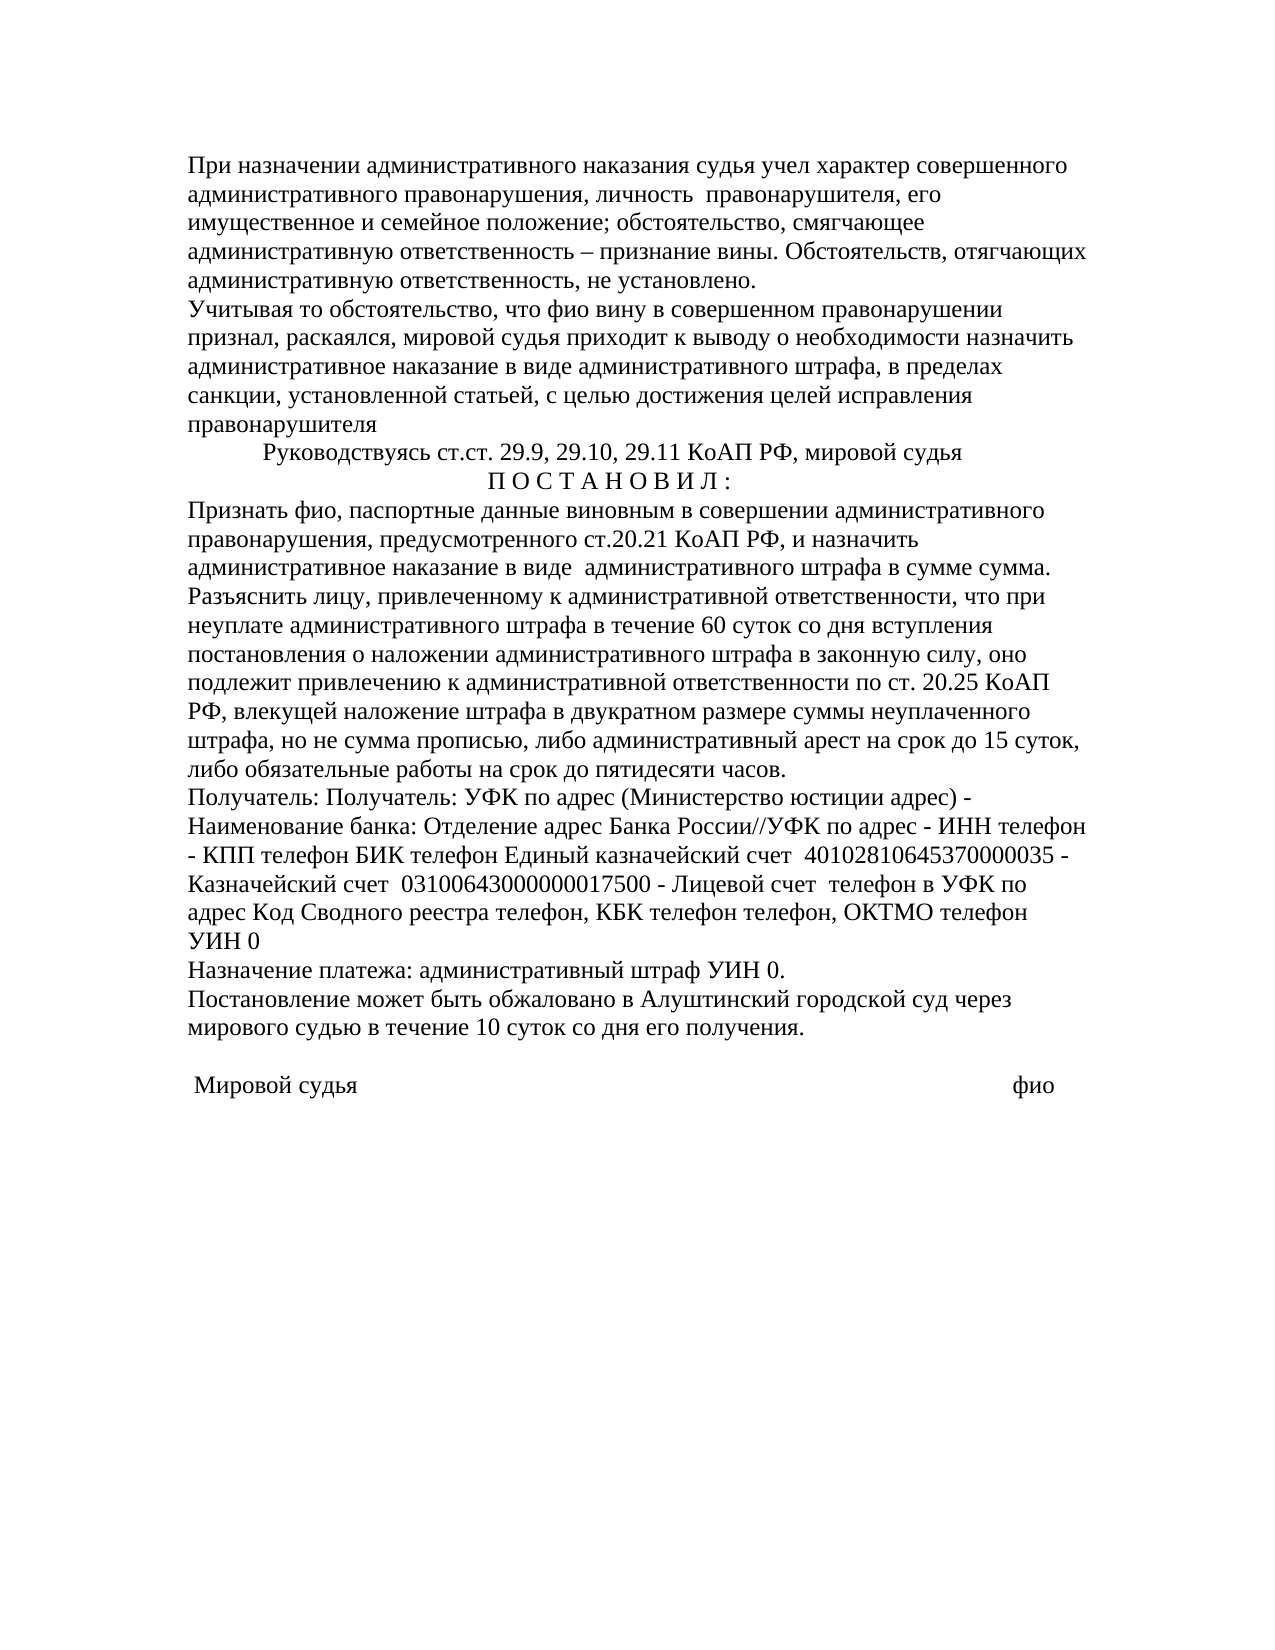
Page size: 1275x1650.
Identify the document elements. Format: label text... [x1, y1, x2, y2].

text Получатель: Получатель: УФК по адрес (Министерство юстиции адрес) - Наименование банка: Отделение адрес Банка России//УФК по адрес - ИНН телефон - КПП телефон БИК телефон Единый казначейский счет 40102810645370000035 - Казначейский счет 03100643000000017500 - Лицевой счет телефон в УФК по адрес Код Сводного реестра телефон, КБК телефон телефон, ОКТМО телефон УИН 0 [187, 782, 1087, 955]
text При назначении административного наказания судья учел характер совершенного административного правонарушения, личность правонарушителя, его имущественное и семейное положение; обстоятельство, смягчающее административную ответственность – признание вины. Обстоятельств, отягчающих административную ответственность, не установлено. [187, 150, 1087, 294]
text Признать фио, паспортные данные виновным в совершении административного правонарушения, предусмотренного ст.20.21 КоАП РФ, и назначить административное наказание в виде административного штрафа в сумме сумма. [187, 495, 1087, 581]
text Разъяснить лицу, привлеченному к административной ответственности, что при неуплате административного штрафа в течение 60 суток со дня вступления постановления о наложении административного штрафа в законную силу, оно подлежит привлечению к административной ответственности по ст. 20.25 КоАП РФ, влекущей наложение штрафа в двукратном размере суммы неуплаченного штрафа, но не сумма прописью, либо административный арест на срок до 15 суток, либо обязательные работы на срок до пятидесяти часов. [187, 581, 1087, 782]
text Руководствуясь ст.ст. 29.9, 29.10, 29.11 КоАП РФ, мировой судья [187, 437, 1087, 466]
text Мировой судья фио [187, 1070, 1087, 1099]
text Назначение платежа: административный штраф УИН 0. [187, 955, 1087, 984]
text Постановление может быть обжаловано в Алуштинский городской суд через мирового судью в течение 10 суток со дня его получения. [187, 984, 1087, 1041]
text П О С Т А Н О В И Л : [187, 466, 1087, 495]
text Учитывая то обстоятельство, что фио вину в совершенном правонарушении признал, раскаялся, мировой судья приходит к выводу о необходимости назначить административное наказание в виде административного штрафа, в пределах санкции, установленной статьей, с целью достижения целей исправления правонарушителя [187, 294, 1087, 437]
